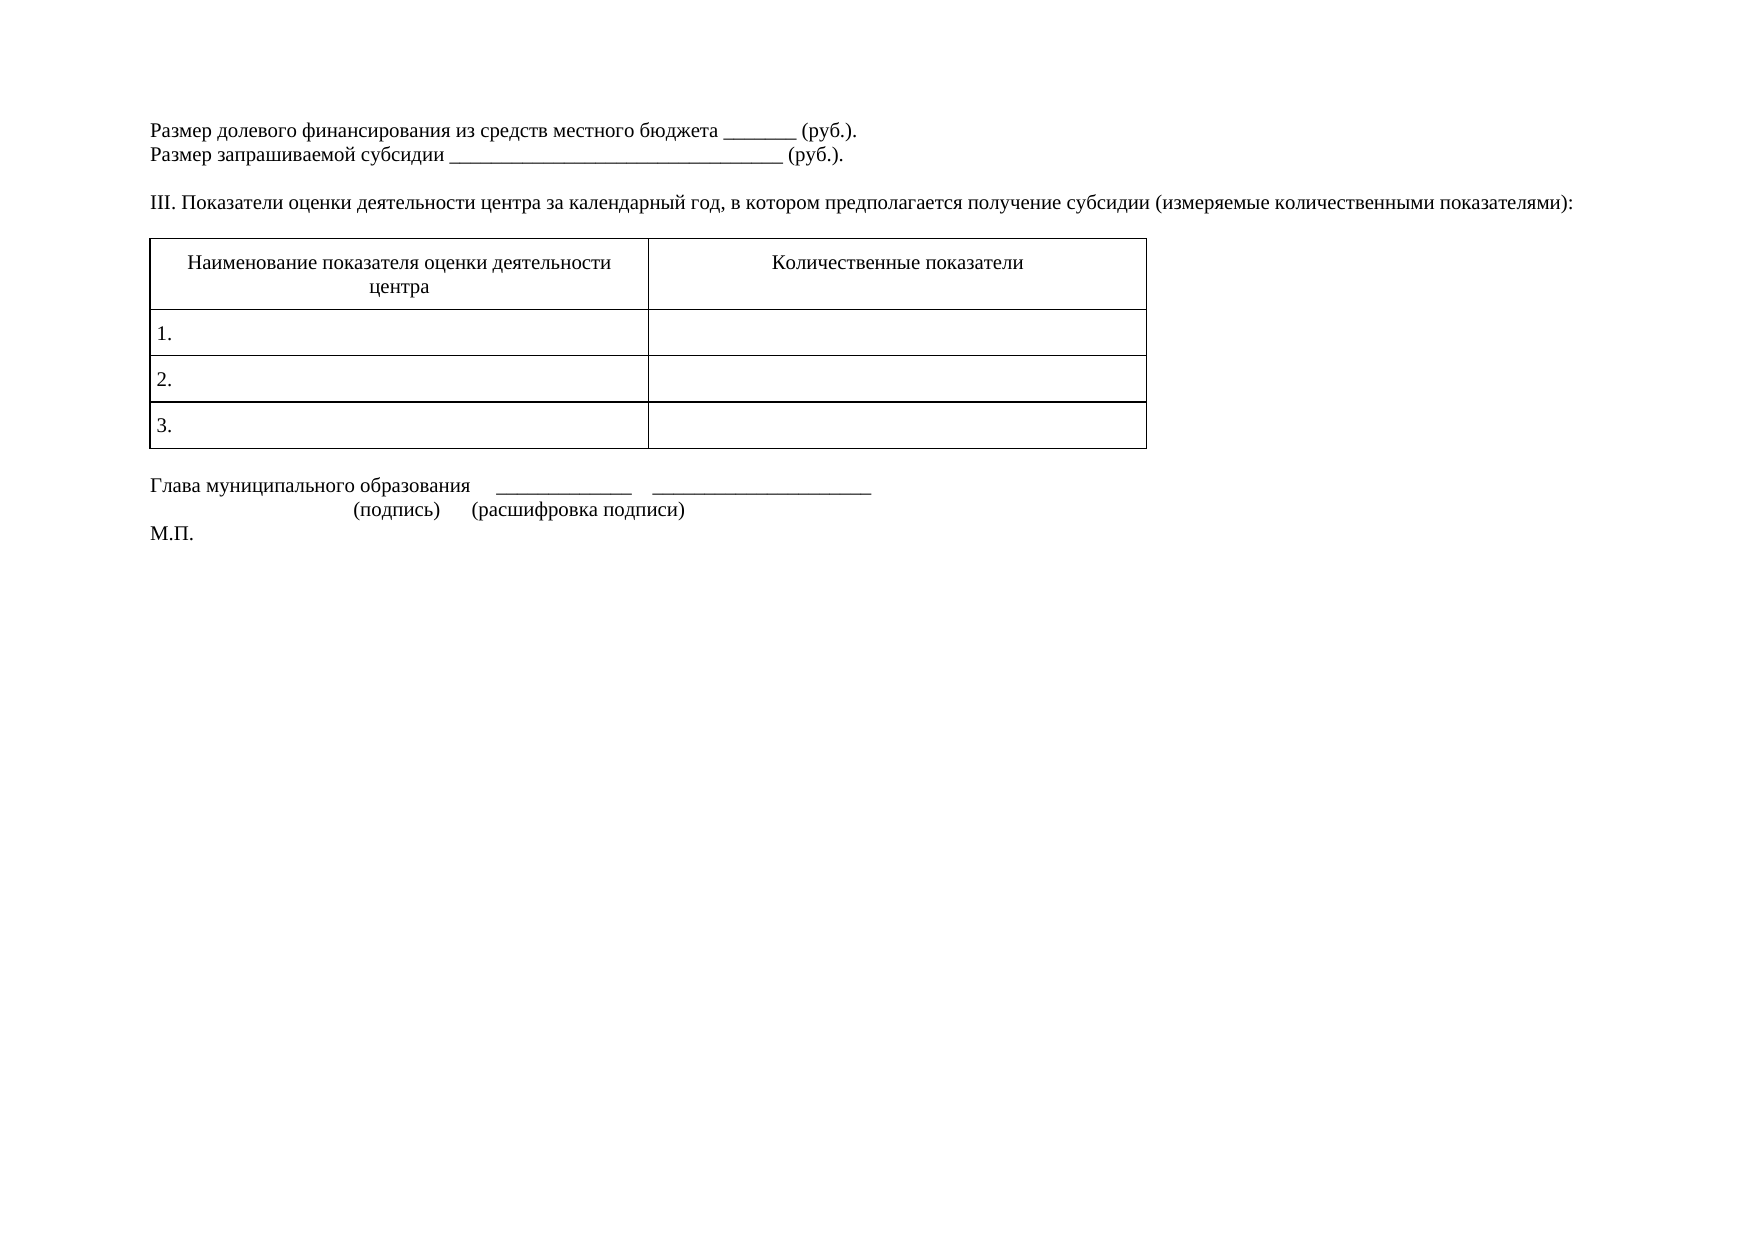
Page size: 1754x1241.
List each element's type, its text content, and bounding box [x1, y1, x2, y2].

text Размер долевого финансирования из средств местного бюджета _______ (руб.). [150, 118, 1604, 142]
text (подпись) (расшифровка подписи) [150, 497, 1604, 521]
text III. Показатели оценки деятельности центра за календарный год, в котором предполагается получение субсидии (измеряемые количественными показателями): [150, 190, 1604, 214]
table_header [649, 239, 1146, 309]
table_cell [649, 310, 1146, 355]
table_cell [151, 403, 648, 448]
text Глава муниципального образования _____________ _____________________ [150, 473, 1604, 497]
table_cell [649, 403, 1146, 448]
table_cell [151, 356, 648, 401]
text М.П. [150, 521, 1604, 545]
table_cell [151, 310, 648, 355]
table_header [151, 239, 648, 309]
text Размер запрашиваемой субсидии ________________________________ (руб.). [150, 142, 1604, 166]
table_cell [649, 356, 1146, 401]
